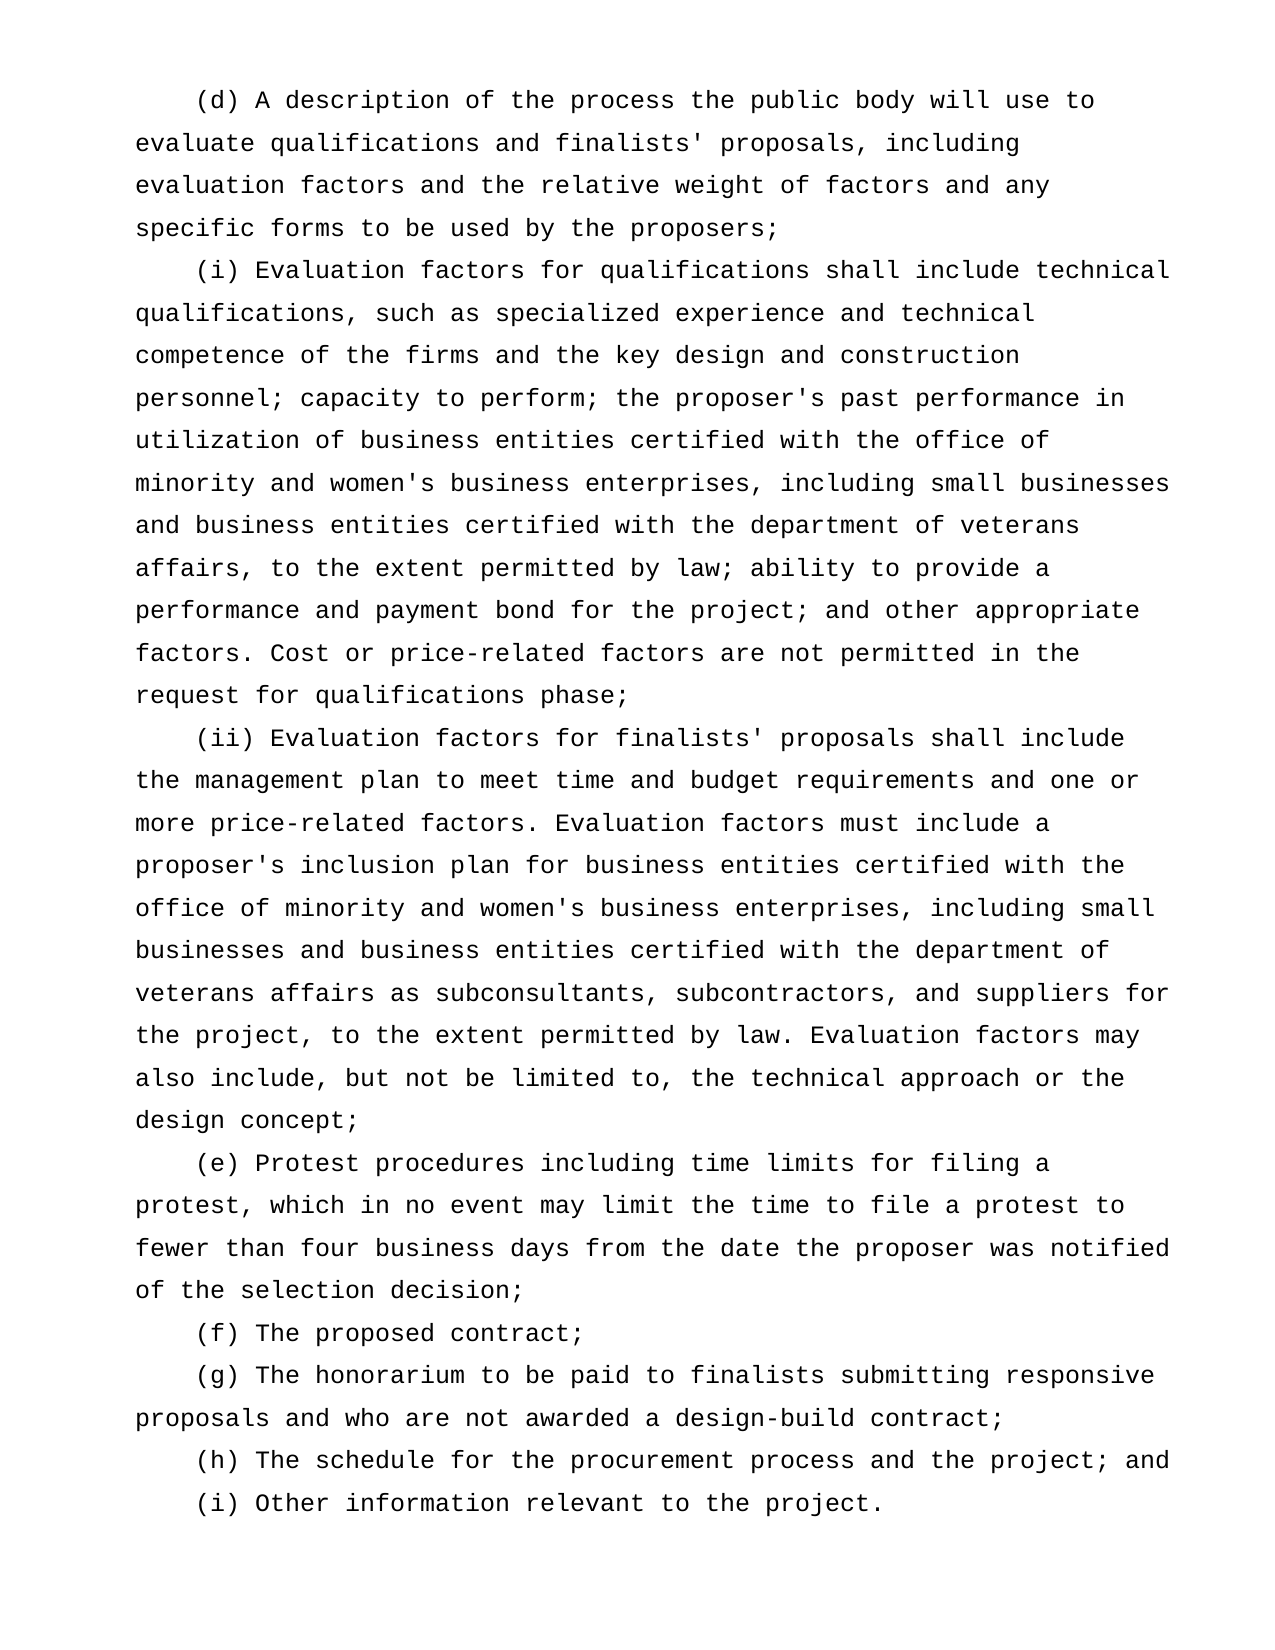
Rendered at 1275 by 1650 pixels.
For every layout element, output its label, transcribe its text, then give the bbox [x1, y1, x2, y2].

text (i) Evaluation factors for qualifications shall include technical qualifications, such as specialized experience and technical competence of the firms and the key design and construction personnel; capacity to perform; the proposer's past performance in utilization of business entities certified with the office of minority and women's business enterprises, including small businesses and business entities certified with the department of veterans affairs, to the extent permitted by law; ability to provide a performance and payment bond for the project; and other appropriate factors. Cost or price-related factors are not permitted in the request for qualifications phase; [135, 245, 1170, 712]
text (ii) Evaluation factors for finalists' proposals shall include the management plan to meet time and budget requirements and one or more price-related factors. Evaluation factors must include a proposer's inclusion plan for business entities certified with the office of minority and women's business enterprises, including small businesses and business entities certified with the department of veterans affairs as subconsultants, subcontractors, and suppliers for the project, to the extent permitted by law. Evaluation factors may also include, but not be limited to, the technical approach or the design concept; [135, 712, 1170, 1137]
text (i) Other information relevant to the project. [135, 1477, 1170, 1520]
text (f) The proposed contract; [135, 1307, 1170, 1350]
text (g) The honorarium to be paid to finalists submitting responsive proposals and who are not awarded a design-build contract; [135, 1350, 1170, 1435]
text (e) Protest procedures including time limits for filing a protest, which in no event may limit the time to file a protest to fewer than four business days from the date the proposer was notified of the selection decision; [135, 1137, 1170, 1307]
text (h) The schedule for the procurement process and the project; and [135, 1435, 1170, 1477]
text (d) A description of the process the public body will use to evaluate qualifications and finalists' proposals, including evaluation factors and the relative weight of factors and any specific forms to be used by the proposers; [135, 75, 1170, 245]
